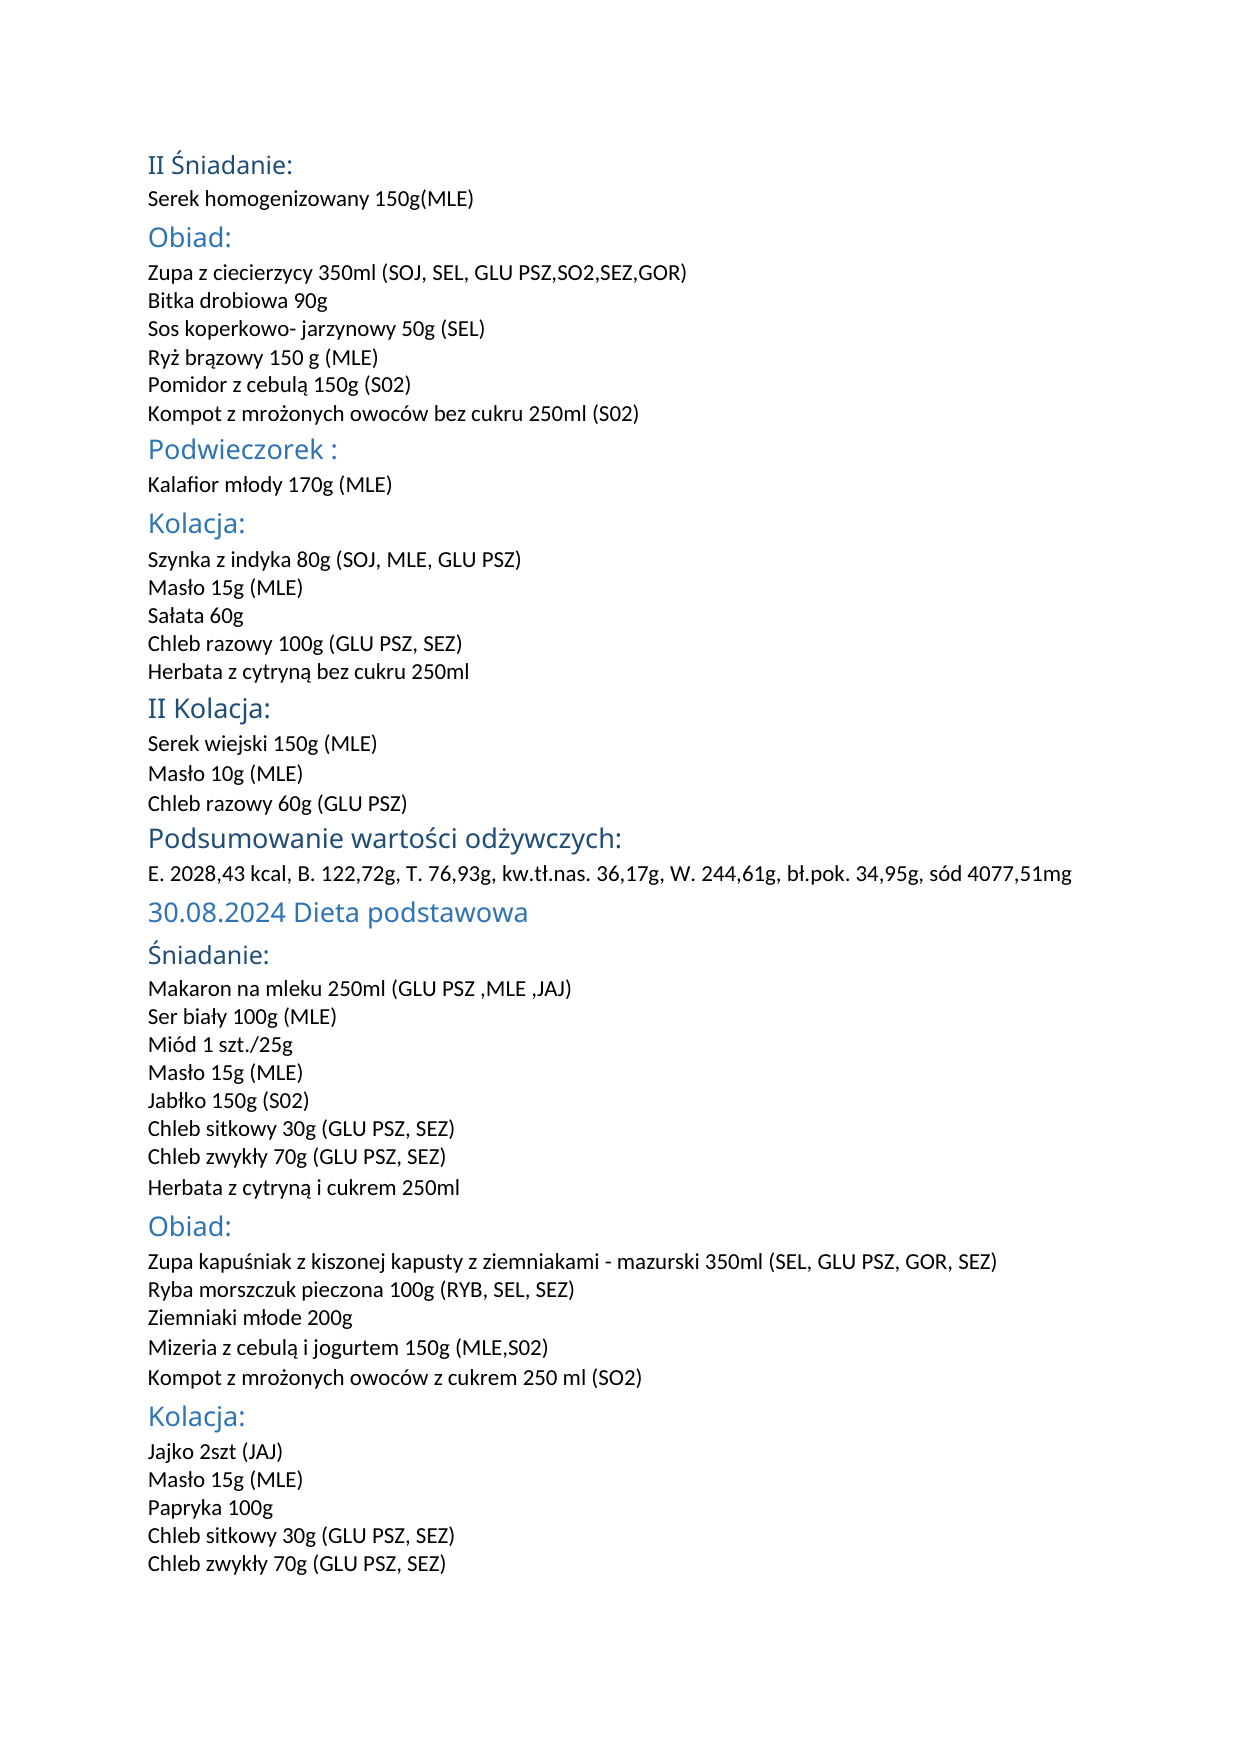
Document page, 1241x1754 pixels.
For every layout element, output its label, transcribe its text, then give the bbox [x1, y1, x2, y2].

text Bitka drobiowa 90g [148, 287, 1093, 314]
text Ser biały 100g (MLE) [148, 1002, 1093, 1030]
text Papryka 100g [148, 1493, 1093, 1522]
text Masło 10g (MLE) [148, 759, 1093, 787]
subtitle Kolacja: [148, 505, 1093, 542]
text Ryż brązowy 150 g (MLE) [148, 343, 1093, 371]
text Ryba morszczuk pieczona 100g (RYB, SEL, SEZ) [148, 1275, 1093, 1303]
text Herbata z cytryną bez cukru 250ml [148, 657, 1093, 685]
text Zupa kapuśniak z kiszonej kapusty z ziemniakami - mazurski 350ml (SEL, GLU PSZ, GOR, SEZ) [148, 1247, 1093, 1275]
subtitle Kolacja: [148, 1398, 1093, 1434]
text Jabłko 150g (S02) [148, 1086, 1093, 1114]
text Masło 15g (MLE) [148, 1466, 1093, 1493]
subtitle II Kolacja: [148, 689, 1093, 726]
text Zupa z ciecierzycy 350ml (SOJ, SEL, GLU PSZ,SO2,SEZ,GOR) [148, 258, 1093, 287]
subtitle Śniadanie: [148, 938, 1093, 972]
text Chleb zwykły 70g (GLU PSZ, SEZ) [148, 1142, 1093, 1171]
text Herbata z cytryną i cukrem 250ml [148, 1173, 1093, 1201]
text Ziemniaki młode 200g [148, 1303, 1093, 1331]
text Chleb sitkowy 30g (GLU PSZ, SEZ) [148, 1522, 1093, 1549]
subtitle 30.08.2024 Dieta podstawowa [148, 894, 1093, 931]
text Miód 1 szt./25g [148, 1030, 1093, 1058]
text Pomidor z cebulą 150g (S02) [148, 371, 1093, 399]
subtitle Podwieczorek : [148, 431, 1093, 468]
text Chleb sitkowy 30g (GLU PSZ, SEZ) [148, 1114, 1093, 1142]
subtitle Obiad: [148, 219, 1093, 256]
text E. 2028,43 kcal, B. 122,72g, T. 76,93g, kw.tł.nas. 36,17g, W. 244,61g, bł.pok. 34,95g, sód 4077,51mg [148, 859, 1093, 887]
text Sos koperkowo- jarzynowy 50g (SEL) [148, 314, 1093, 343]
text Mizeria z cebulą i jogurtem 150g (MLE,S02) [148, 1333, 1093, 1361]
text Serek wiejski 150g (MLE) [148, 729, 1093, 757]
text Jajko 2szt (JAJ) [148, 1437, 1093, 1466]
text Masło 15g (MLE) [148, 573, 1093, 601]
text Kompot z mrożonych owoców z cukrem 250 ml (SO2) [148, 1363, 1093, 1391]
text Makaron na mleku 250ml (GLU PSZ ,MLE ,JAJ) [148, 974, 1093, 1002]
text Szynka z indyka 80g (SOJ, MLE, GLU PSZ) [148, 545, 1093, 573]
text Kalafior młody 170g (MLE) [148, 471, 1093, 499]
text Chleb razowy 100g (GLU PSZ, SEZ) [148, 629, 1093, 657]
text Chleb zwykły 70g (GLU PSZ, SEZ) [148, 1549, 1093, 1578]
text Masło 15g (MLE) [148, 1058, 1093, 1086]
subtitle Obiad: [148, 1207, 1093, 1244]
text Serek homogenizowany 150g(MLE) [148, 184, 1093, 212]
text Sałata 60g [148, 601, 1093, 629]
text Kompot z mrożonych owoców bez cukru 250ml (S02) [148, 399, 1093, 427]
subtitle Podsumowanie wartości odżywczych: [148, 819, 1093, 856]
subtitle II Śniadanie: [148, 148, 1093, 182]
text Chleb razowy 60g (GLU PSZ) [148, 789, 1093, 817]
